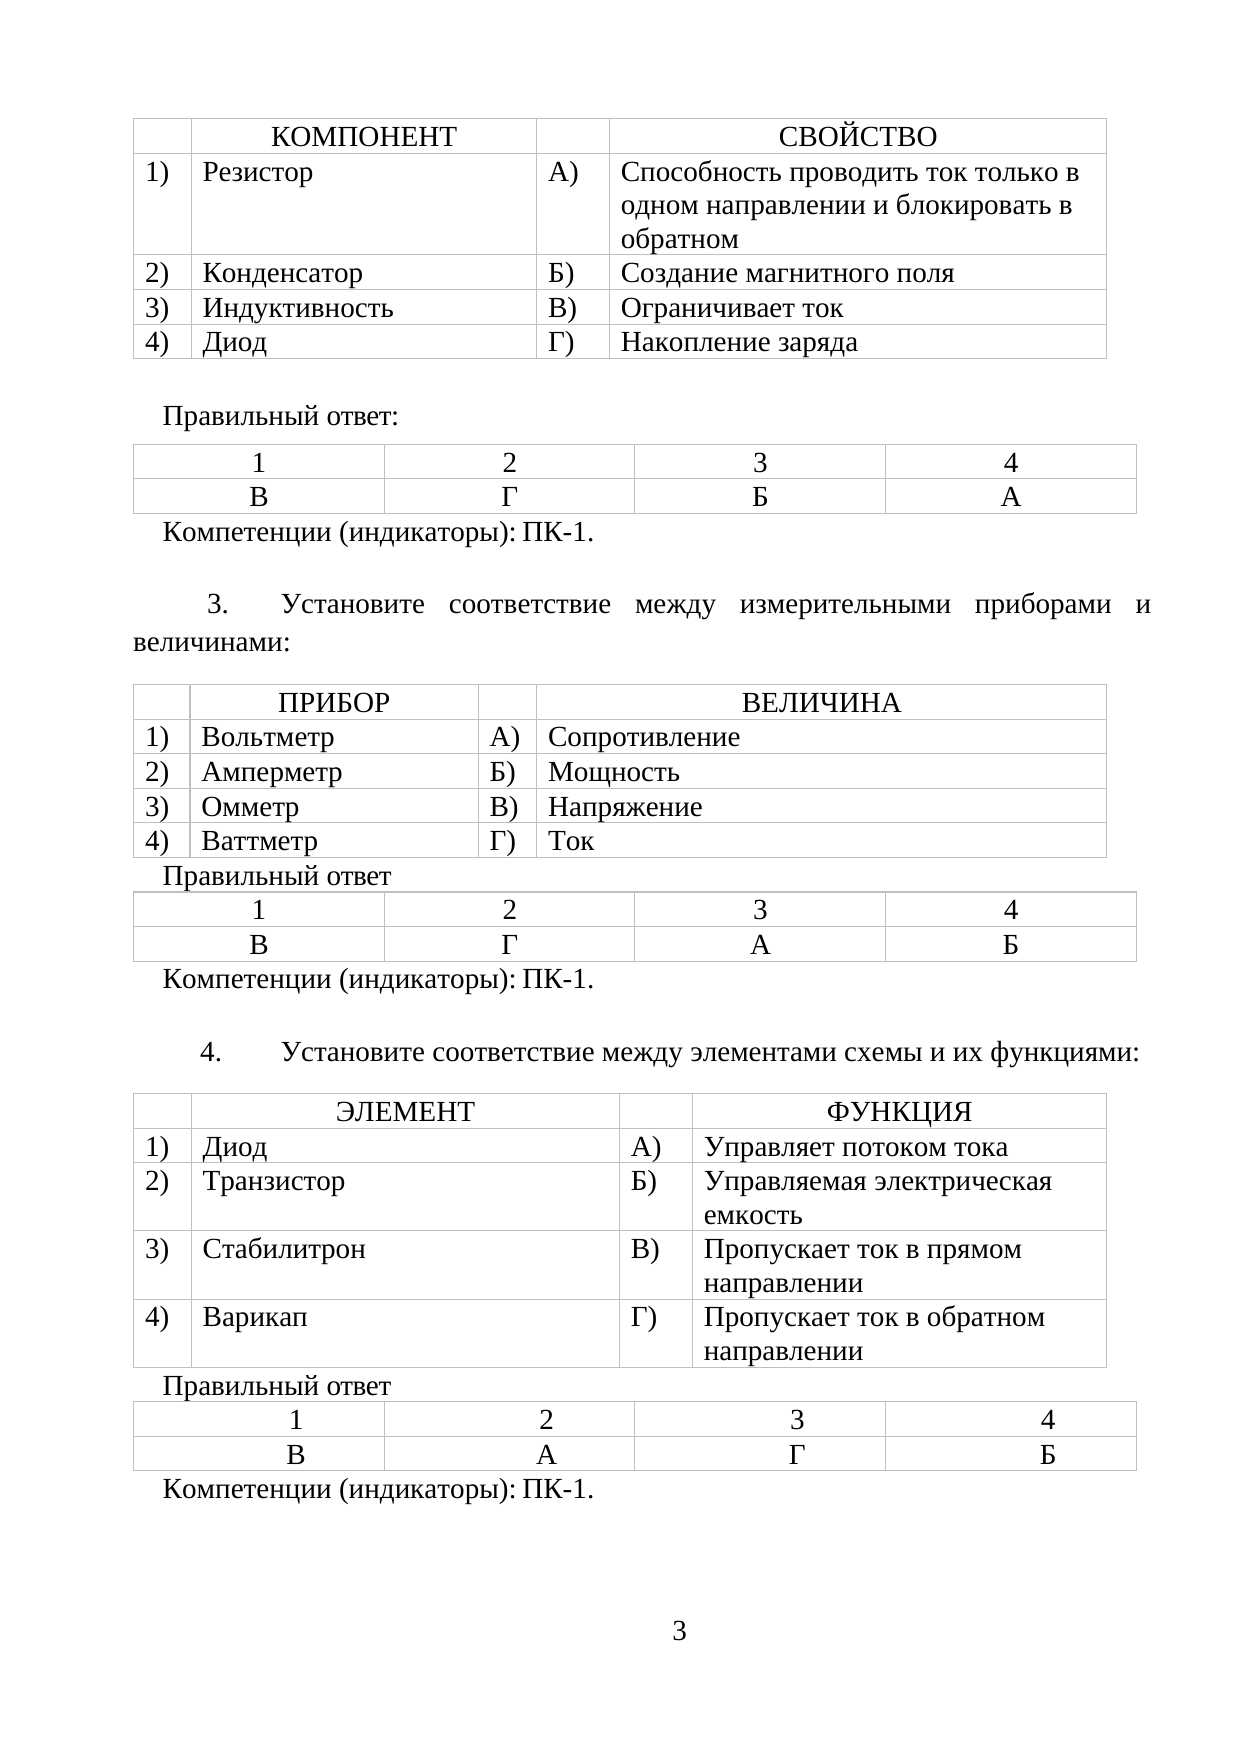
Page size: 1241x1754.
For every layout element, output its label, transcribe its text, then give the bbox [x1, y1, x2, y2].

table_cell 4) [134, 1300, 191, 1367]
table_cell В [134, 1437, 384, 1470]
table_cell 3) [134, 290, 191, 323]
table_cell Накопление заряда [610, 325, 1106, 358]
table_cell Диод [192, 1129, 619, 1162]
table_header 1 [134, 445, 384, 478]
table_cell Амперметр [191, 754, 478, 788]
table_cell Стабилитрон [192, 1231, 619, 1298]
table_header 3 [635, 1402, 885, 1436]
table_cell Б) [537, 255, 609, 289]
table_cell 1) [134, 720, 189, 753]
table_header ФУНКЦИЯ [693, 1094, 1106, 1128]
table_header [134, 119, 191, 153]
table_cell 2) [134, 255, 191, 289]
table_cell 2) [134, 754, 189, 788]
text Правильный ответ [133, 1368, 1152, 1401]
table_cell В [134, 479, 384, 513]
table_header 1 [134, 893, 384, 926]
text Правильный ответ [133, 858, 1152, 891]
table_header [537, 119, 609, 153]
table_cell Б) [479, 754, 536, 788]
table_header СВОЙСТВО [610, 119, 1106, 153]
table_header 4 [886, 893, 1136, 926]
table_header [620, 1094, 692, 1128]
table_cell Г) [620, 1300, 692, 1367]
table_header [479, 685, 536, 718]
table_cell 2) [134, 1163, 191, 1230]
table_cell А [886, 479, 1136, 513]
table_header 2 [385, 1402, 634, 1436]
table_cell Вольтметр [191, 720, 478, 753]
table_cell А) [479, 720, 536, 753]
table_cell Пропускает ток в прямом направлении [693, 1231, 1106, 1298]
table_cell Г [635, 1437, 885, 1470]
table_cell Мощность [537, 754, 1106, 788]
text Компетенции (индикаторы): ПК-1. [133, 1471, 1152, 1505]
table_cell Б [886, 1437, 1136, 1470]
table_cell 4) [134, 823, 189, 857]
table_cell Варикап [192, 1300, 619, 1367]
table_header 4 [886, 1402, 1136, 1436]
table_cell Управляемая электрическая емкость [693, 1163, 1106, 1230]
table_header 2 [385, 893, 634, 926]
table_cell Г [385, 927, 634, 961]
table_header ПРИБОР [191, 685, 478, 718]
text Компетенции (индикаторы): ПК-1. [133, 514, 1152, 547]
table_cell 4) [134, 325, 191, 358]
table_cell Омметр [191, 789, 478, 822]
table_header 4 [886, 445, 1136, 478]
table_cell Диод [192, 325, 536, 358]
table_cell А) [620, 1129, 692, 1162]
table_cell Г [385, 479, 634, 513]
table_header 2 [385, 445, 634, 478]
table_cell 3) [134, 789, 189, 822]
table_header [134, 1094, 191, 1128]
table_cell Способность проводить ток только в одном направлении и блокировать в обратном [610, 154, 1106, 254]
table_cell Ваттметр [191, 823, 478, 857]
table_cell В [134, 927, 384, 961]
table_cell В) [620, 1231, 692, 1298]
table_cell Б [886, 927, 1136, 961]
table_header 1 [134, 1402, 384, 1436]
table_cell 1) [134, 154, 191, 254]
table_cell Пропускает ток в обратном направлении [693, 1300, 1106, 1367]
table_cell Г) [479, 823, 536, 857]
text Компетенции (индикаторы): ПК-1. [133, 962, 1152, 995]
table_header [134, 685, 189, 718]
table_cell А [635, 927, 885, 961]
table_header 3 [635, 445, 885, 478]
table_cell 1) [134, 1129, 191, 1162]
table_cell 3) [134, 1231, 191, 1298]
table_cell Ограничивает ток [610, 290, 1106, 323]
table_cell Управляет потоком тока [693, 1129, 1106, 1162]
table_cell Транзистор [192, 1163, 619, 1230]
table_cell Б) [620, 1163, 692, 1230]
table_cell Создание магнитного поля [610, 255, 1106, 289]
table_cell В) [479, 789, 536, 822]
table_cell Напряжение [537, 789, 1106, 822]
list Установите соответствие между элементами схемы и их функциями: [133, 1034, 1152, 1067]
table_cell Ток [537, 823, 1106, 857]
table_header ВЕЛИЧИНА [537, 685, 1106, 718]
list Установите соответствие между измерительными приборами и величинами: [133, 586, 1152, 658]
text Правильный ответ: [133, 398, 1152, 431]
table_cell Резистор [192, 154, 536, 254]
table_header КОМПОНЕНТ [192, 119, 536, 153]
table_cell А [385, 1437, 634, 1470]
table_header ЭЛЕМЕНТ [192, 1094, 619, 1128]
table_header 3 [635, 893, 885, 926]
table_cell Сопротивление [537, 720, 1106, 753]
table_cell Г) [537, 325, 609, 358]
table_cell Б [635, 479, 885, 513]
table_cell В) [537, 290, 609, 323]
table_cell Конденсатор [192, 255, 536, 289]
table_cell А) [537, 154, 609, 254]
table_cell Индуктивность [192, 290, 536, 323]
